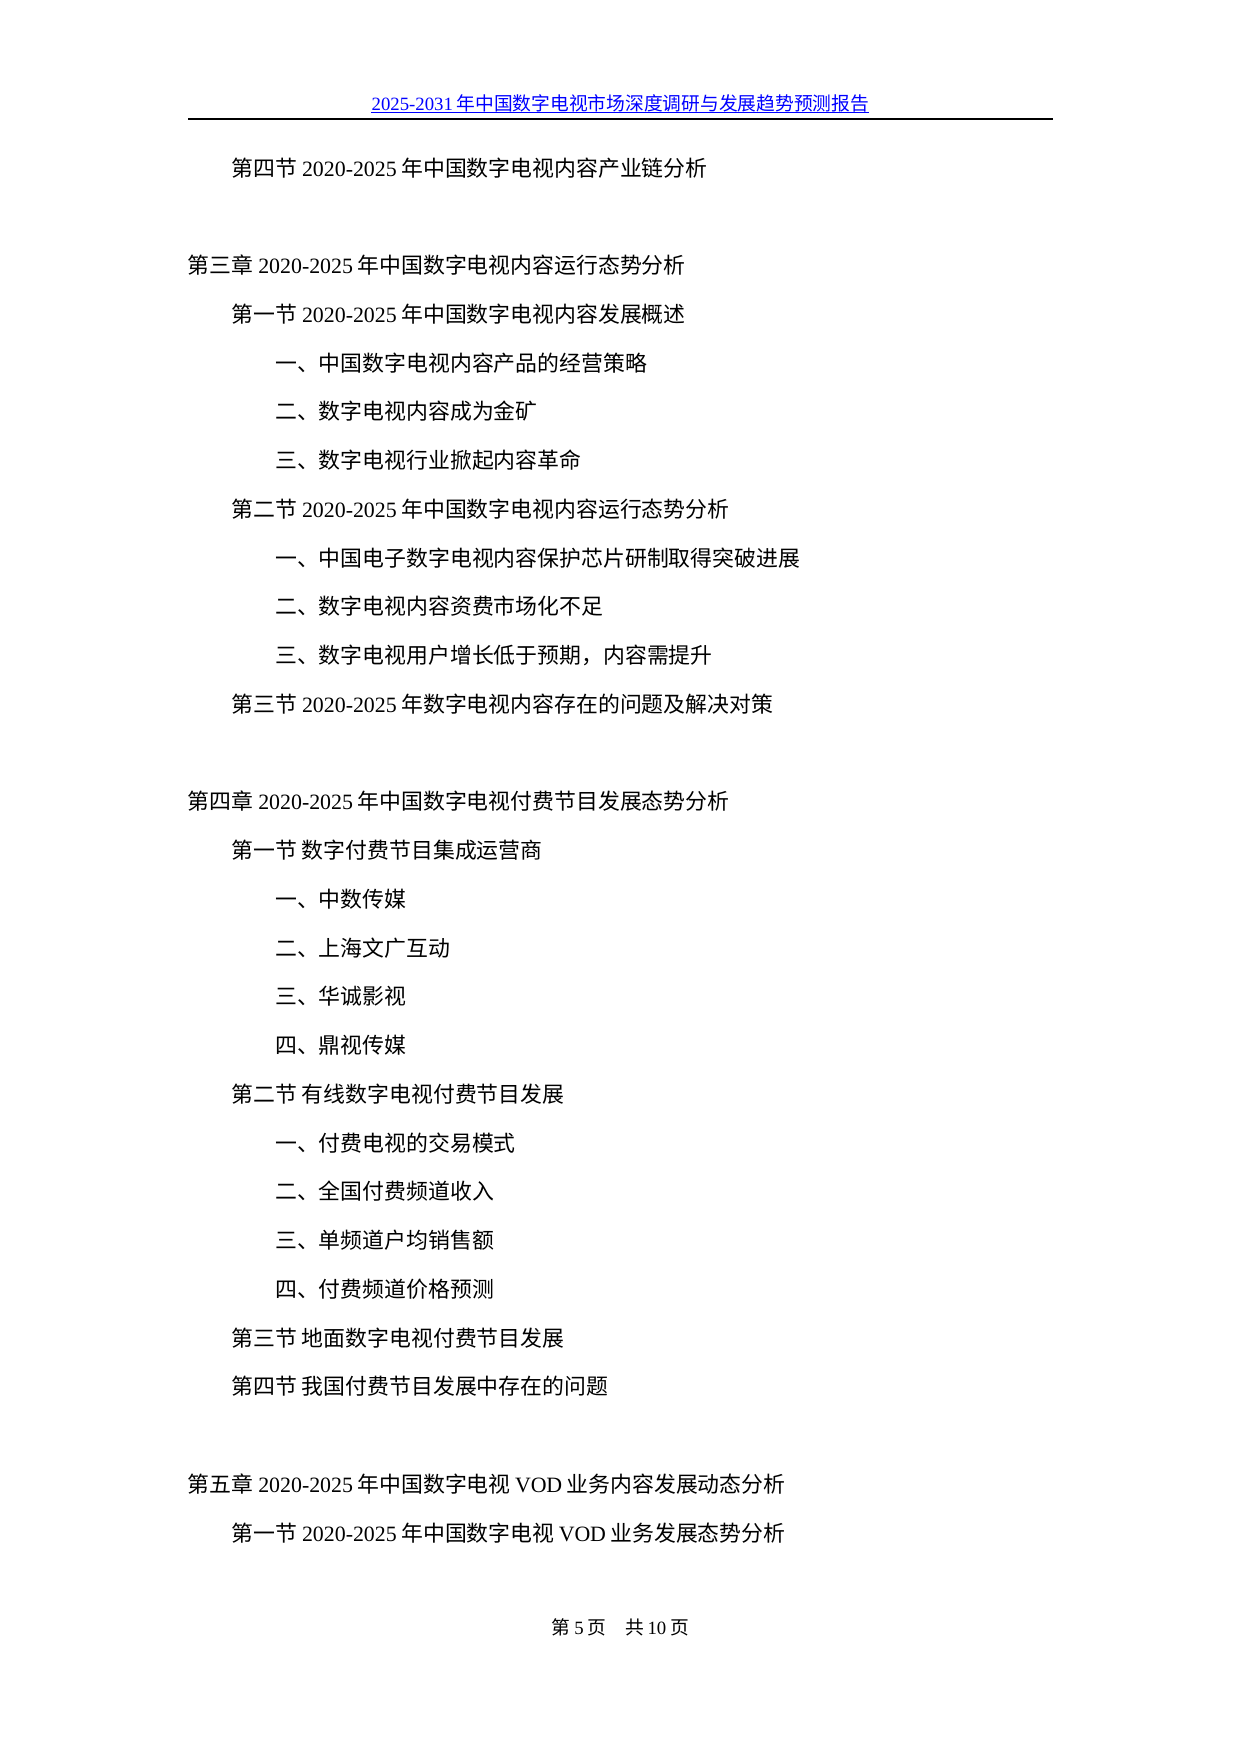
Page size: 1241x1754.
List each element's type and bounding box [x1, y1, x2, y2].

text [187, 150, 1053, 1548]
